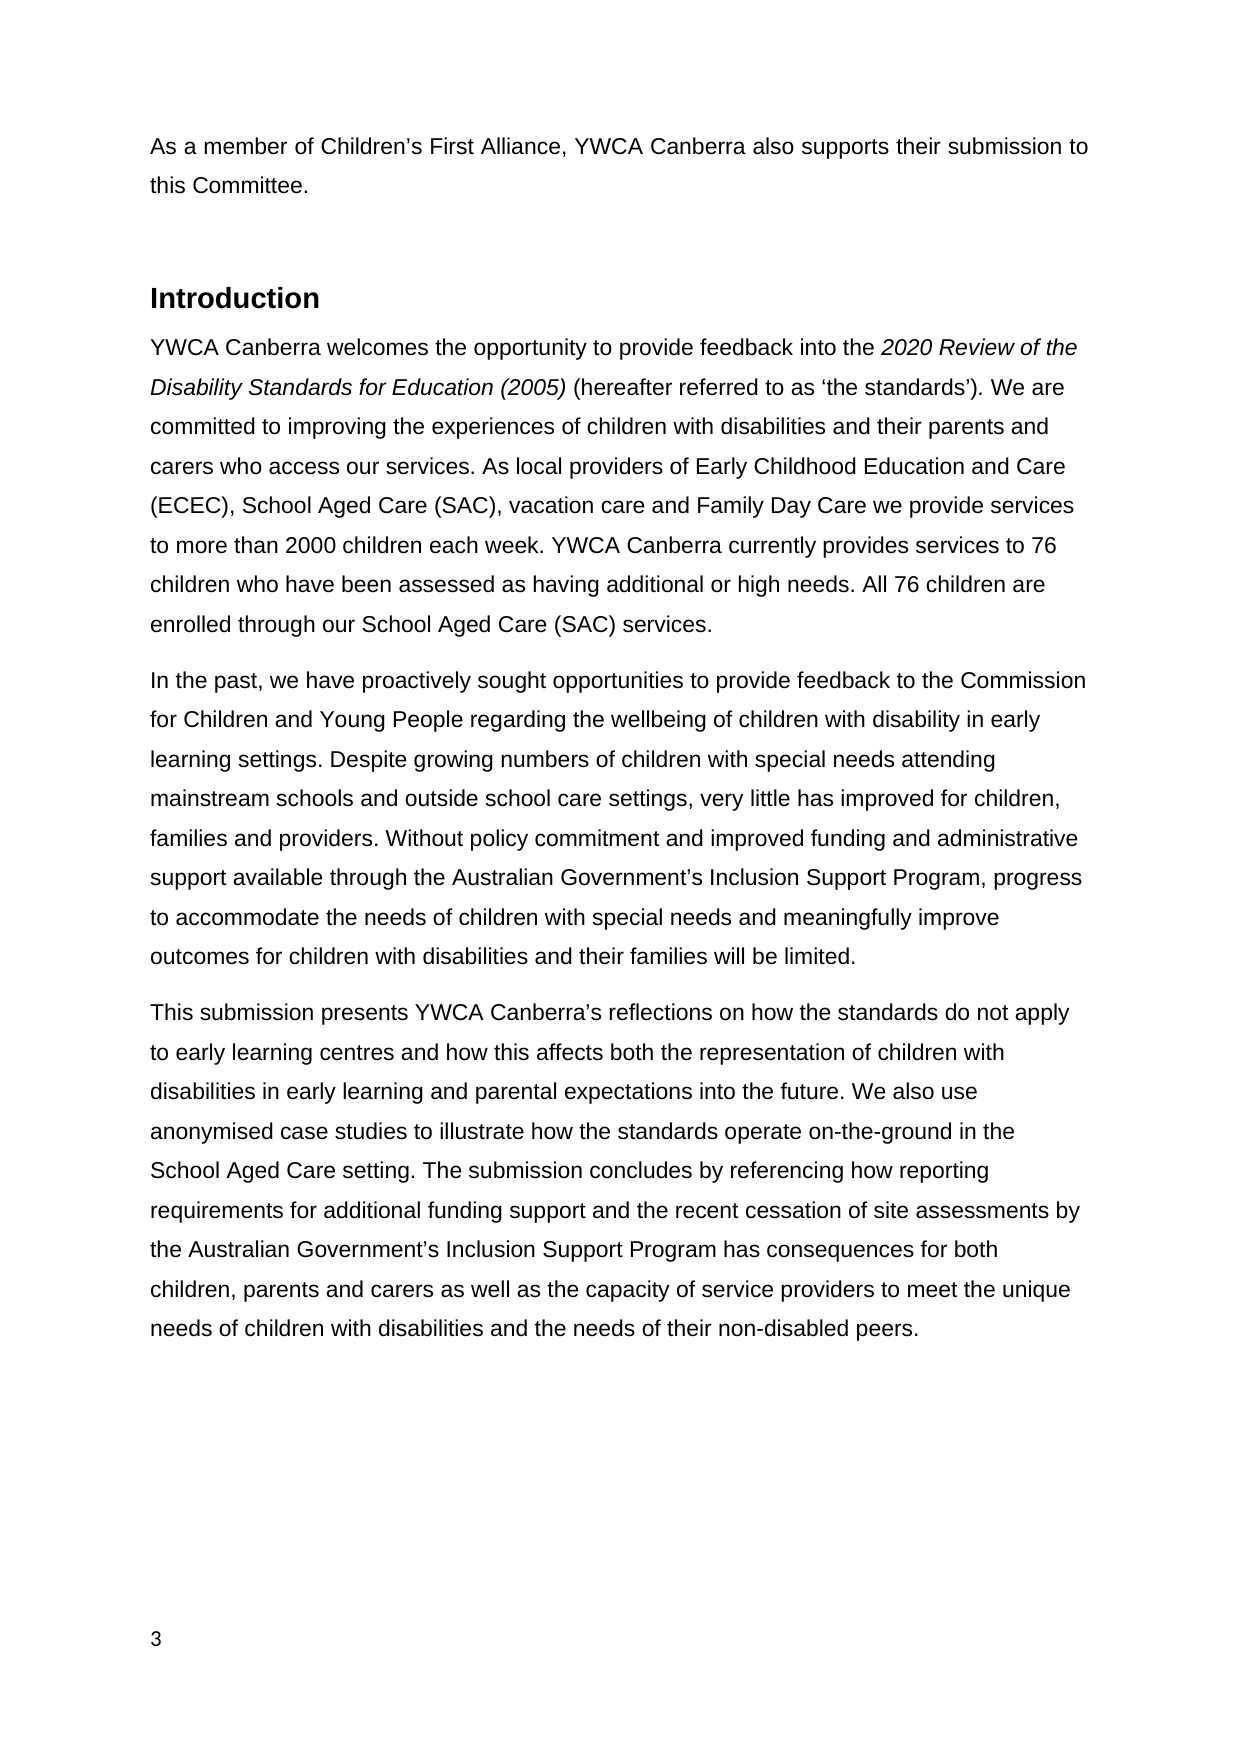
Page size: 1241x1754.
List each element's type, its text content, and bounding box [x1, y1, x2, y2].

text YWCA Canberra welcomes the opportunity to provide feedback into the 2020 Review of the Disability Standards for Education (2005) (hereafter referred to as ‘the standards’). We are committed to improving the experiences of children with disabilities and their parents and carers who access our services. As local providers of Early Childhood Education and Care (ECEC), School Aged Care (SAC), vacation care and Family Day Care we provide services to more than 2000 children each week. YWCA Canberra currently provides services to 76 children who have been assessed as having additional or high needs. All 76 children are enrolled through our School Aged Care (SAC) services. [150, 334, 1090, 637]
text In the past, we have proactively sought opportunities to provide feedback to the Commission for Children and Young People regarding the wellbeing of children with disability in early learning settings. Despite growing numbers of children with special needs attending mainstream schools and outside school care settings, very little has improved for children, families and providers. Without policy commitment and improved funding and administrative support available through the Australian Government’s Inclusion Support Program, progress to accommodate the needs of children with special needs and meaningfully improve outcomes for children with disabilities and their families will be limited. [150, 667, 1090, 969]
text This submission presents YWCA Canberra’s reflections on how the standards do not apply to early learning centres and how this affects both the representation of children with disabilities in early learning and parental expectations into the future. We also use anonymised case studies to illustrate how the standards operate on-the-ground in the School Aged Care setting. The submission concludes by referencing how reporting requirements for additional funding support and the recent cessation of site assessments by the Australian Government’s Inclusion Support Program has consequences for both children, parents and carers as well as the capacity of service providers to meet the unique needs of children with disabilities and the needs of their non-disabled peers. [150, 999, 1090, 1341]
text Introduction [150, 281, 1090, 315]
text As a member of Children’s First Alliance, YWCA Canberra also supports their submission to this Committee. [150, 133, 1090, 199]
